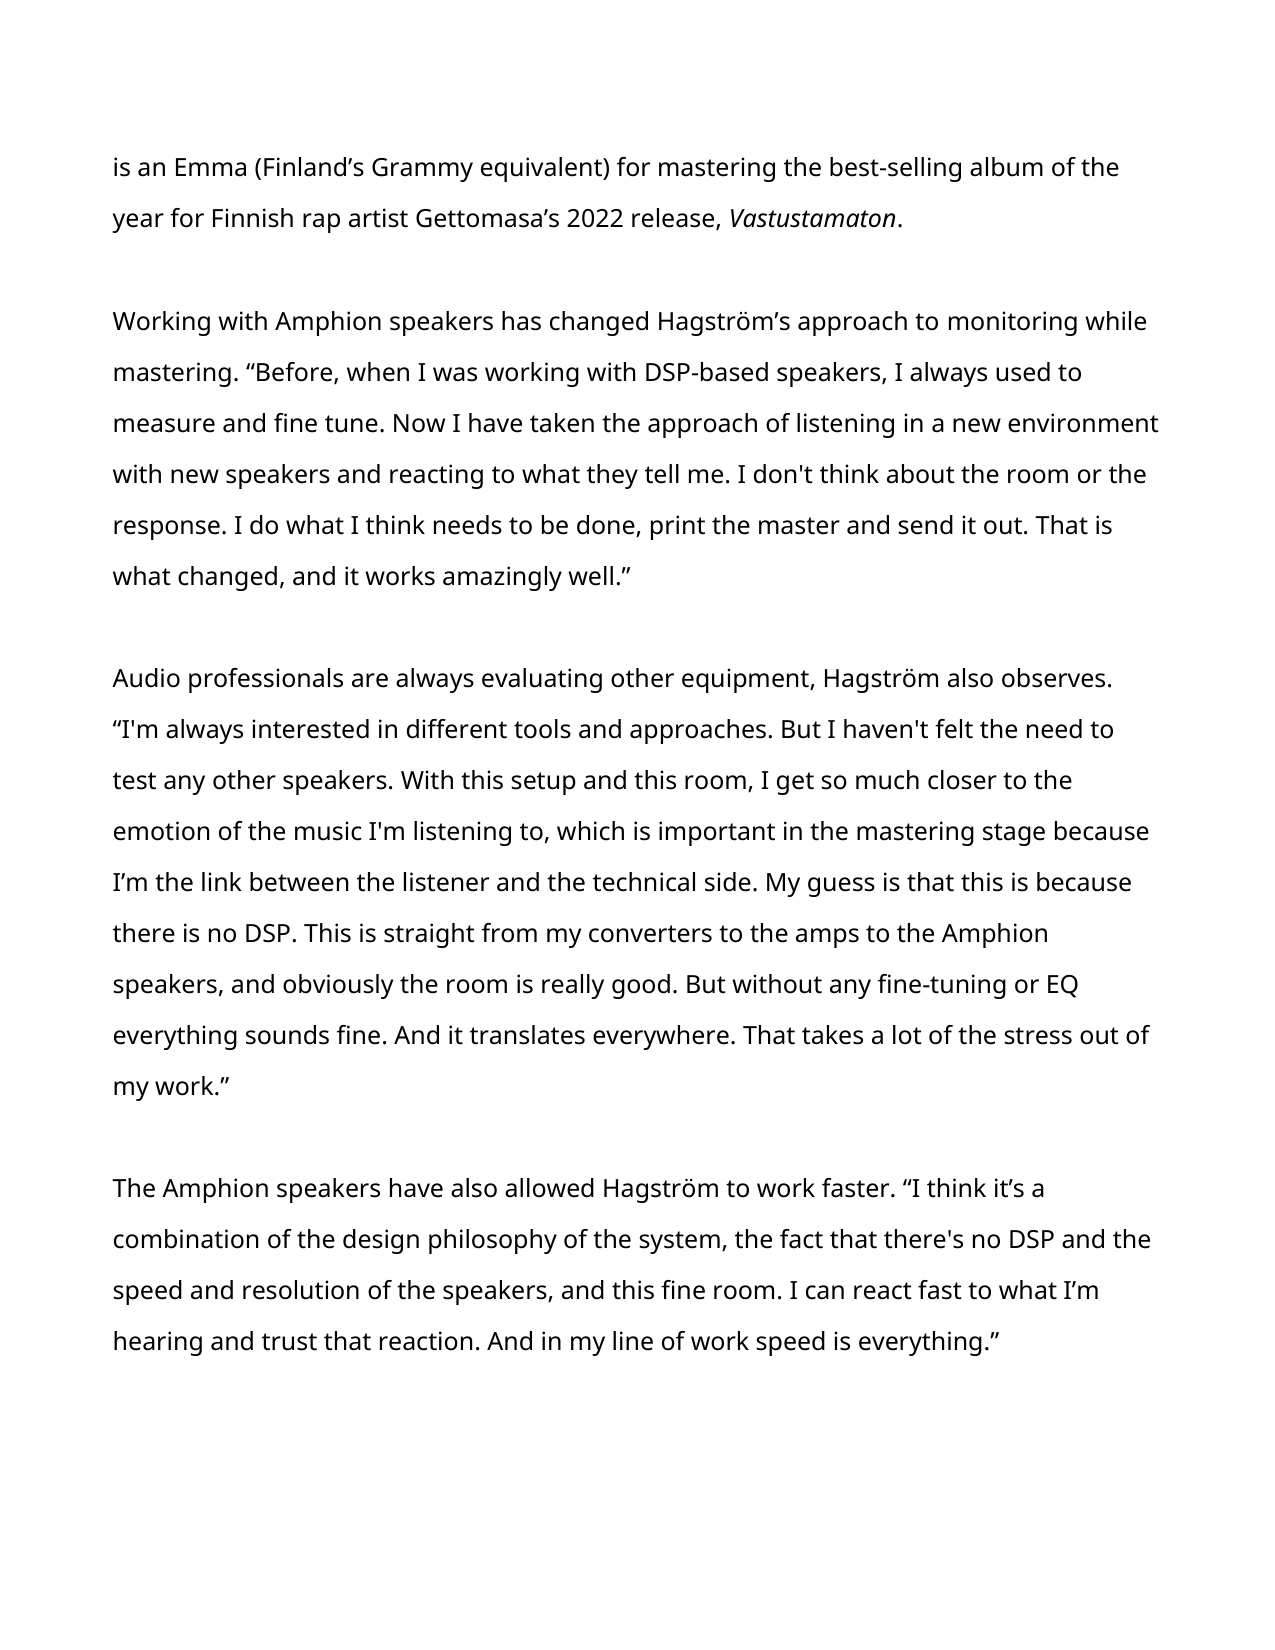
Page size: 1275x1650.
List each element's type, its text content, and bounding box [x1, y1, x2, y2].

text Working with Amphion speakers has changed Hagström’s approach to monitoring while mastering. “Before, when I was working with DSP-based speakers, I always used to measure and fine tune. Now I have taken the approach of listening in a new environment with new speakers and reacting to what they tell me. I don't think about the room or the response. I do what I think needs to be done, print the master and send it out. That is what changed, and it works amazingly well.” [112, 303, 1162, 592]
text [112, 150, 1162, 235]
text The Amphion speakers have also allowed Hagström to work faster. “I think it’s a combination of the design philosophy of the system, the fact that there's no DSP and the speed and resolution of the speakers, and this fine room. I can react fast to what I’m hearing and trust that reaction. And in my line of work speed is everything.” [112, 1171, 1162, 1358]
text Audio professionals are always evaluating other equipment, Hagström also observes. “I'm always interested in different tools and approaches. But I haven't felt the need to test any other speakers. With this setup and this room, I get so much closer to the emotion of the music I'm listening to, which is important in the mastering stage because I’m the link between the listener and the technical side. My guess is that this is because there is no DSP. This is straight from my converters to the amps to the Amphion speakers, and obviously the room is really good. But without any fine-tuning or EQ everything sounds fine. And it translates everywhere. That takes a lot of the stress out of my work.” [112, 660, 1162, 1103]
